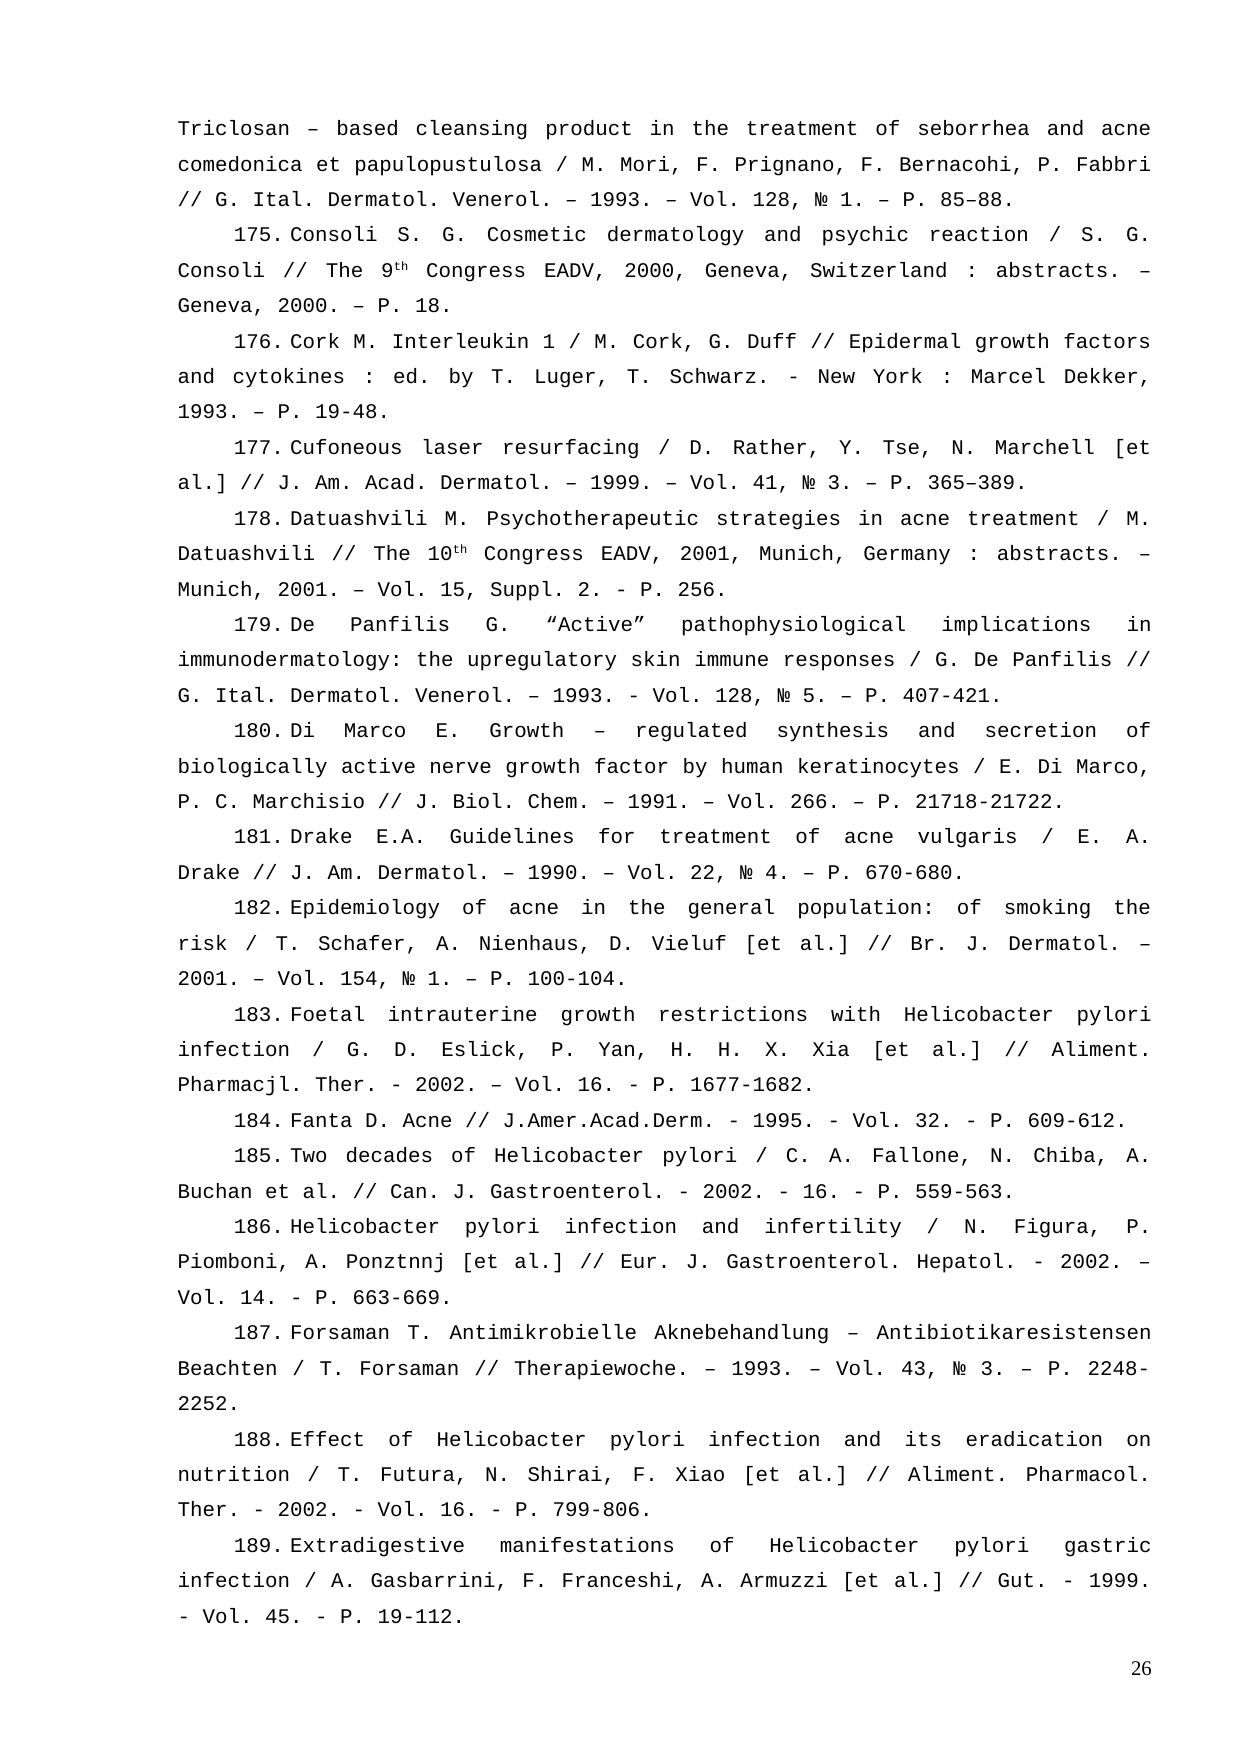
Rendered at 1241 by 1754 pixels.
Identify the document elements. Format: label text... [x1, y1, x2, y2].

list Helicobacter pylori infection and infertility / N. Figura, P. Piomboni, A. Ponztnnj [et al.] // Eur. J. Gastroenterol. Hepatol. - 2002. – Vol. 14. - P. 663-669. [177, 1216, 1152, 1311]
list Drake E.A. Guidelines for treatment of acne vulgaris / E. A. Drake // J. Am. Dermatol. – 1990. – Vol. 22, № 4. – P. 670-680. [177, 826, 1152, 886]
list Epidemiology of acne in the general population: of smoking the risk / T. Schafer, A. Nienhaus, D. Vieluf [et al.] // Br. J. Dermatol. – 2001. – Vol. 154, № 1. – P. 100-104. [177, 897, 1152, 992]
list Forsaman T. Antimikrobielle Aknebehandlung – Antibiotikaresistensen Beachten / T. Forsaman // Therapiewoche. – 1993. – Vol. 43, № 3. – P. 2248-2252. [177, 1322, 1152, 1417]
list Cork M. Interleukin 1 / M. Cork, G. Duff // Epidermal growth factors and cytokines : ed. by T. Luger, T. Schwarz. - : Marcel Dekker, 1993. – P. 19-48. [177, 331, 1152, 425]
list Extradigestive manifestations of Helicobacter pylori gastric infection / A. Gasbarrini, F. Franceshi, A. Armuzzi [et al.] // Gut. - 1999. - Vol. 45. - P. 19-112. [177, 1535, 1152, 1629]
list Fanta D. Acne // J.Amer.Acad.Derm. - 1995. - Vol. 32. - P. 609-612. [177, 1110, 1152, 1133]
list De Panfilis G. “Active” pathophysiological implications in immunodermatology: the upregulatory skin immune responses / G. De Panfilis // G. Ital. Dermatol. Venerol. – 1993. - Vol. 128, № 5. – P. 407-421. [177, 614, 1152, 708]
list Datuashvili M. Psychotherapeutic strategies in acne treatment / M. Datuashvili // The 10th Congress EADV, 2001, : abstracts. – , 2001. – Vol. 15, Suppl. 2. - P. 256. [177, 508, 1152, 602]
list Two decades of Helicobacter pylori / C. A. Fallone, N. Chiba, A. Buchan et al. // Can. J. Gastroenterol. - 2002. - 16. - P. 559-563. [177, 1145, 1152, 1204]
list Cufoneous laser resurfacing / D. Rather, Y. Tse, [et al.] // J. Am. Acad. Dermatol. – 1999. – Vol. 41, № 3. – P. 365–389. [177, 437, 1152, 496]
list Foetal intrauterine growth restrictions with Helicobacter pylori infection / G. D. Eslick, P. Yan, H. H. X. Xia [et al.] // Aliment. Pharmacjl. Ther. - 2002. – Vol. 16. - P. 1677-1682. [177, 1003, 1152, 1098]
list Effect of Helicobacter pylori infection and its eradication on nutrition / T. Futura, N. Shirai, F. Xiao [et al.] // Aliment. Pharmacol. Ther. - 2002. - Vol. 16. - P. 799-806. [177, 1428, 1152, 1523]
list Di Marco E. Growth – regulated synthesis and secretion of biologically active nerve growth factor by human keratinocytes / E. Di Marco, P. C. Marchisio // J. Biol. Chem. – 1991. – Vol. 266. – P. 21718-21722. [177, 720, 1152, 815]
list Consoli S. G. Cosmetic dermatology and psychic reaction / S. G. Consoli // The 9th Congress EADV, 2000, : abstracts. – , 2000. – P. 18. [177, 224, 1152, 319]
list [177, 118, 1152, 213]
